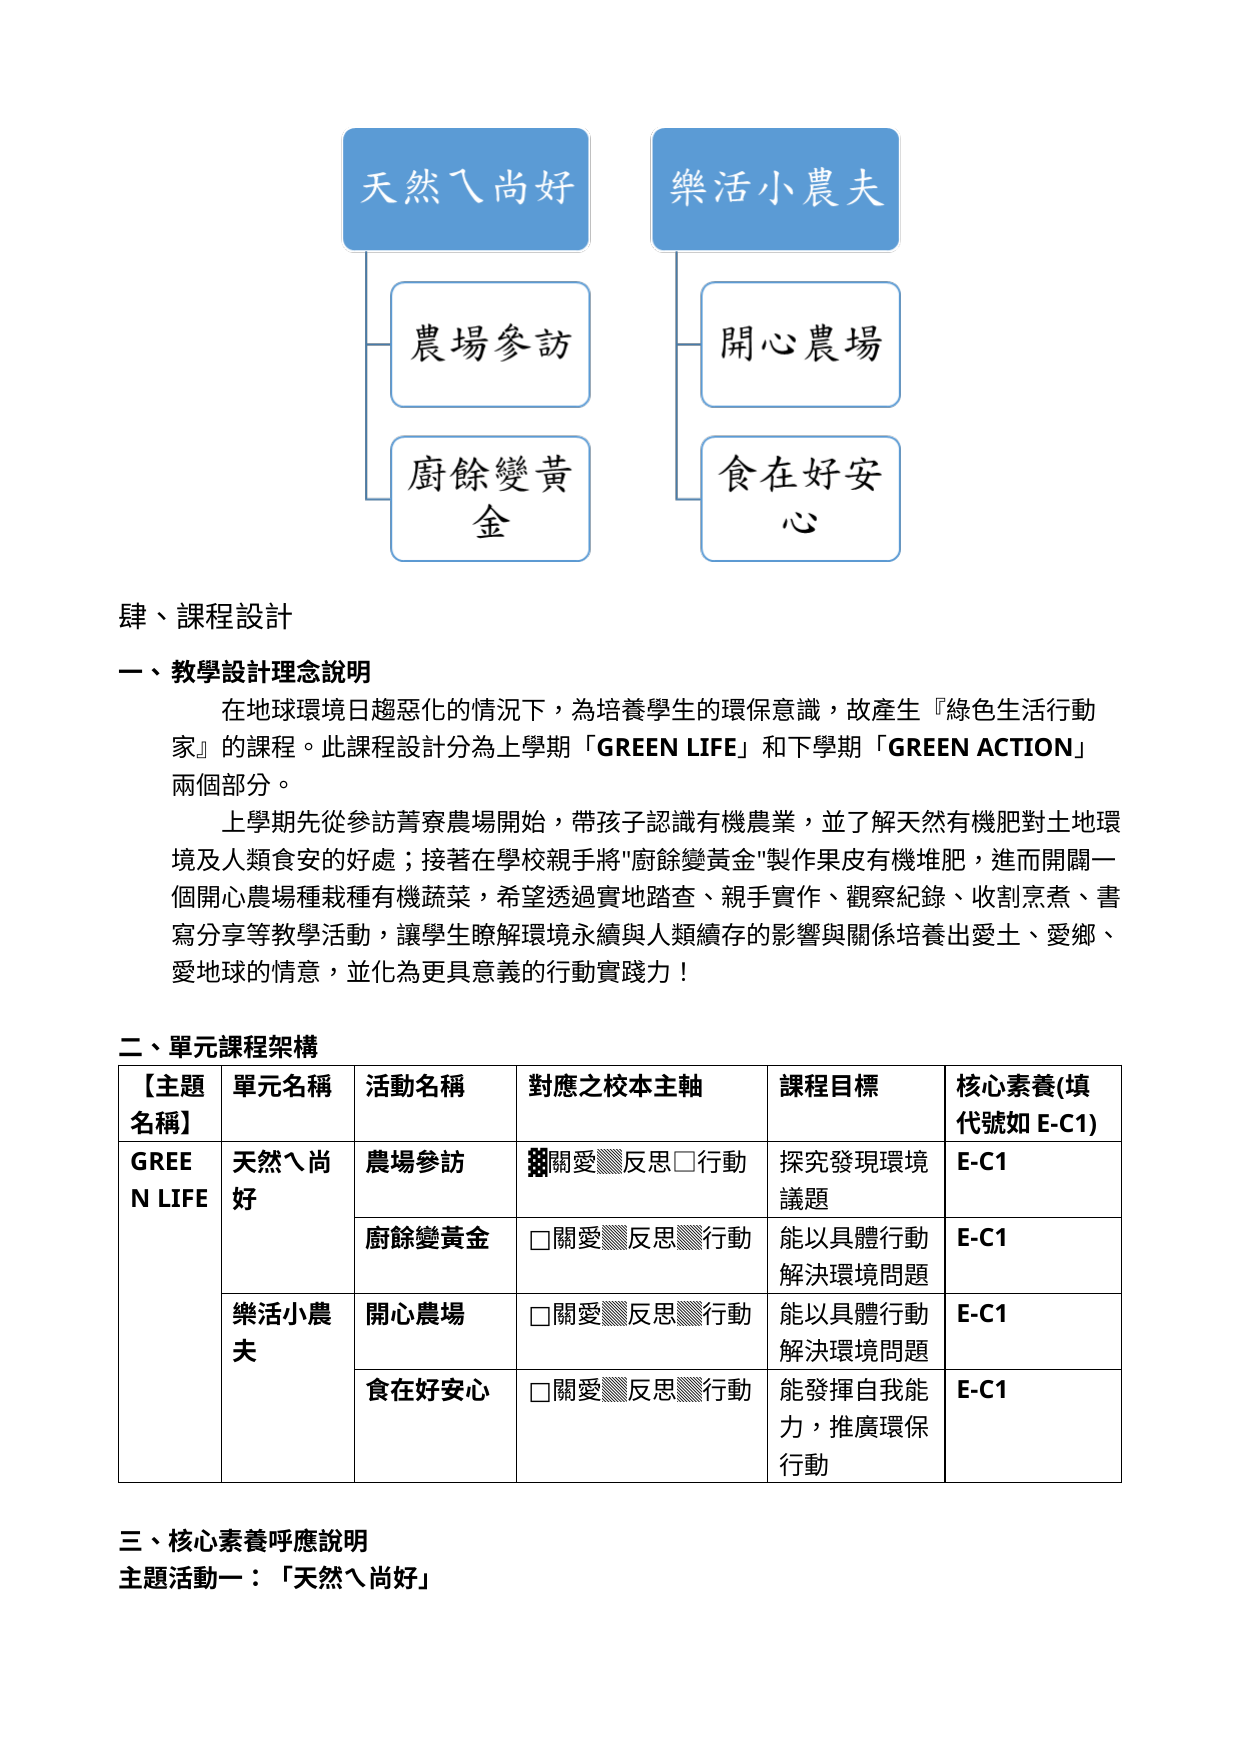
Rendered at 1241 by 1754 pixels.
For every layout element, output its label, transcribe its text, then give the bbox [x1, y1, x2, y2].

table_cell 能以具體行動解決環境問題 [768, 1218, 944, 1293]
table_cell E-C1 [946, 1218, 1121, 1293]
table_cell 食在好安心 [355, 1370, 516, 1482]
picture [204, 127, 1037, 575]
list 上學期先從參訪菁寮農場開始，帶孩子認識有機農業，並了解天然有機肥對土地環境及人類食安的好處；接著在學校親手將"廚餘變黃金"製作果皮有機堆肥，進而開闢一個開心農場種栽種有機蔬菜，希望透過實地踏查、親手實作、觀察紀錄、收割烹煮、書寫分享等教學活動，讓學生瞭解環境永續與人類續存的影響與關係培養出愛土、愛鄉、愛地球的情意，並化為更具意義的行動實踐力！ [171, 802, 1122, 989]
table_cell 廚餘變黃金 [355, 1218, 516, 1293]
table_header 核心素養(填代號如E-C1) [946, 1066, 1121, 1141]
table_cell 探究發現環境議題 [768, 1142, 944, 1217]
table_cell ▓關愛▓反思□行動 [517, 1142, 767, 1217]
table_cell □關愛▓反思▓行動 [517, 1294, 767, 1369]
text 二、單元課程架構 [118, 1027, 1122, 1064]
table_header 單元名稱 [222, 1066, 354, 1141]
table_cell 農場參訪 [355, 1142, 516, 1217]
table_cell 能以具體行動解決環境問題 [768, 1294, 944, 1369]
text 肆、課程設計 [118, 577, 1122, 652]
table_cell 樂活小農夫 [222, 1294, 354, 1482]
table_cell GREEN LIFE [119, 1142, 221, 1482]
table_cell E-C1 [946, 1142, 1121, 1217]
table_cell □關愛▓反思▓行動 [517, 1370, 767, 1482]
table_cell E-C1 [946, 1294, 1121, 1369]
text 三、核心素養呼應說明 [118, 1521, 1122, 1558]
table_cell E-C1 [946, 1370, 1121, 1482]
table_header 對應之校本主軸 [517, 1066, 767, 1141]
table_header 課程目標 [768, 1066, 944, 1141]
text 主題活動一：「天然ㄟ尚好」 [118, 1558, 1122, 1596]
table_cell 開心農場 [355, 1294, 516, 1369]
table_cell □關愛▓反思▓行動 [517, 1218, 767, 1293]
table_cell 能發揮自我能力，推廣環保行動 [768, 1370, 944, 1482]
table_header 【主題名稱】 [119, 1066, 221, 1141]
table_header 活動名稱 [355, 1066, 516, 1141]
list 在地球環境日趨惡化的情況下，為培養學生的環保意識，故產生『綠色生活行動家』的課程。此課程設計分為上學期「GREEN LIFE」和下學期「GREEN ACTION」兩個部分。 [171, 689, 1122, 802]
table_cell 天然ㄟ尚好 [222, 1142, 354, 1293]
list 教學設計理念說明 [118, 652, 1122, 689]
